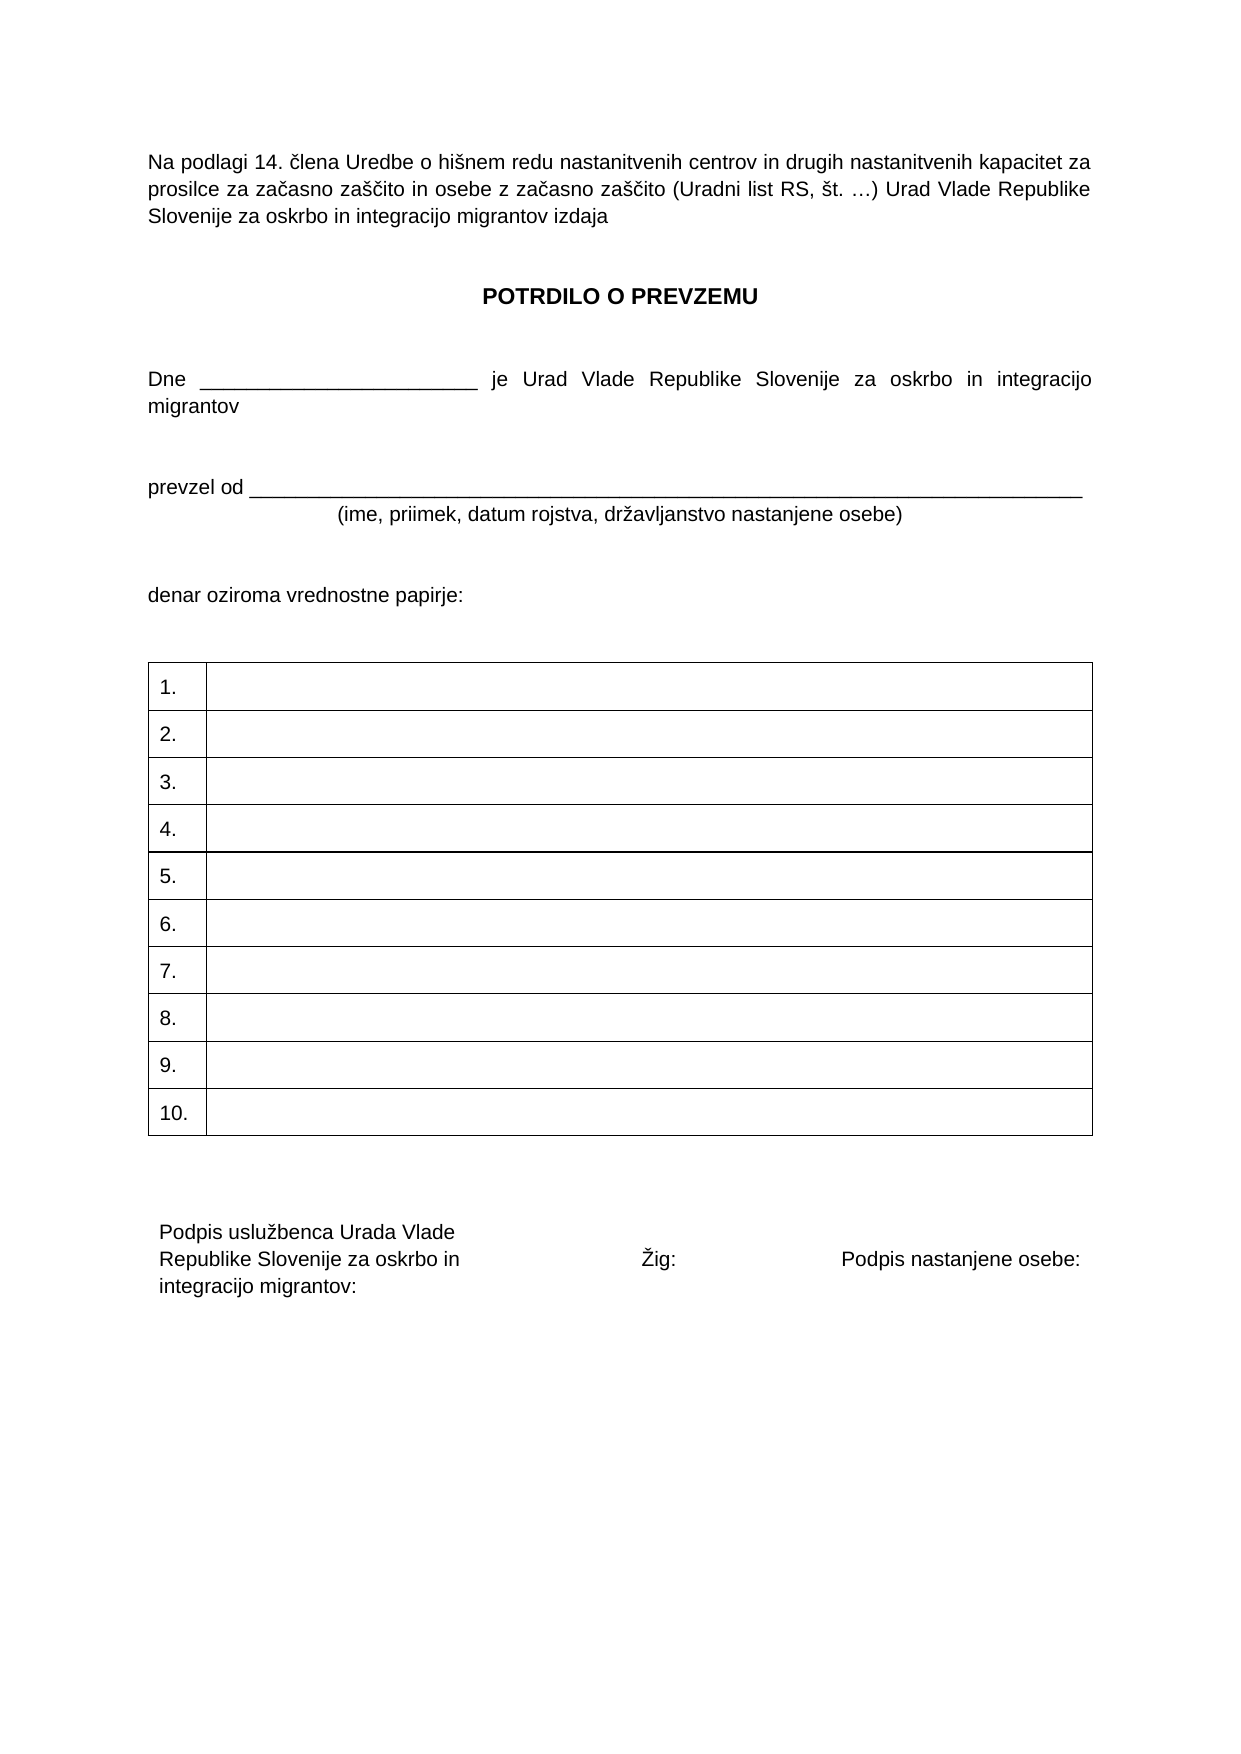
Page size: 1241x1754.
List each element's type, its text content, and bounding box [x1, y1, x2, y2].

table_cell 6. [149, 900, 206, 946]
table_cell [207, 994, 1092, 1041]
text POTRDILO O PREVZEMU [148, 283, 1093, 310]
text Dne ________________________ je Urad Vlade Republike Slovenije za oskrbo in integracijo migrantov [148, 364, 1093, 418]
table_cell 2. [149, 711, 206, 757]
table_cell [207, 758, 1092, 804]
table_cell 4. [149, 805, 206, 851]
table_header Podpis nastanjene osebe: [816, 1218, 1092, 1299]
table_cell [207, 947, 1092, 993]
table_cell [207, 853, 1092, 899]
text prevzel od ________________________________________________________________________ [148, 473, 1093, 500]
table_cell 5. [149, 853, 206, 899]
table_cell 9. [149, 1042, 206, 1088]
table_cell [207, 711, 1092, 757]
table_header [207, 663, 1092, 709]
table_cell [207, 900, 1092, 946]
text denar oziroma vrednostne papirje: [148, 581, 1093, 608]
table_cell 7. [149, 947, 206, 993]
table_cell 10. [149, 1089, 206, 1135]
table_cell [207, 805, 1092, 851]
table_cell 8. [149, 994, 206, 1041]
text Na podlagi 14. člena Uredbe o hišnem redu nastanitvenih centrov in drugih nastanitvenih kapacitet za prosilce za začasno zaščito in osebe z začasno zaščito (Uradni list RS, št. …) Urad Vlade Republike Slovenije za oskrbo in integracijo migrantov izdaja [148, 148, 1093, 229]
table_header 1. [149, 663, 206, 709]
table_cell [207, 1042, 1092, 1088]
table_header Podpis uslužbenca Urada Vlade Republike Slovenije za oskrbo in integracijo migrantov: [148, 1218, 501, 1299]
table_header Žig: [501, 1218, 816, 1299]
text (ime, priimek, datum rojstva, državljanstvo nastanjene osebe) [148, 500, 1093, 527]
table_cell 3. [149, 758, 206, 804]
table_cell [207, 1089, 1092, 1135]
